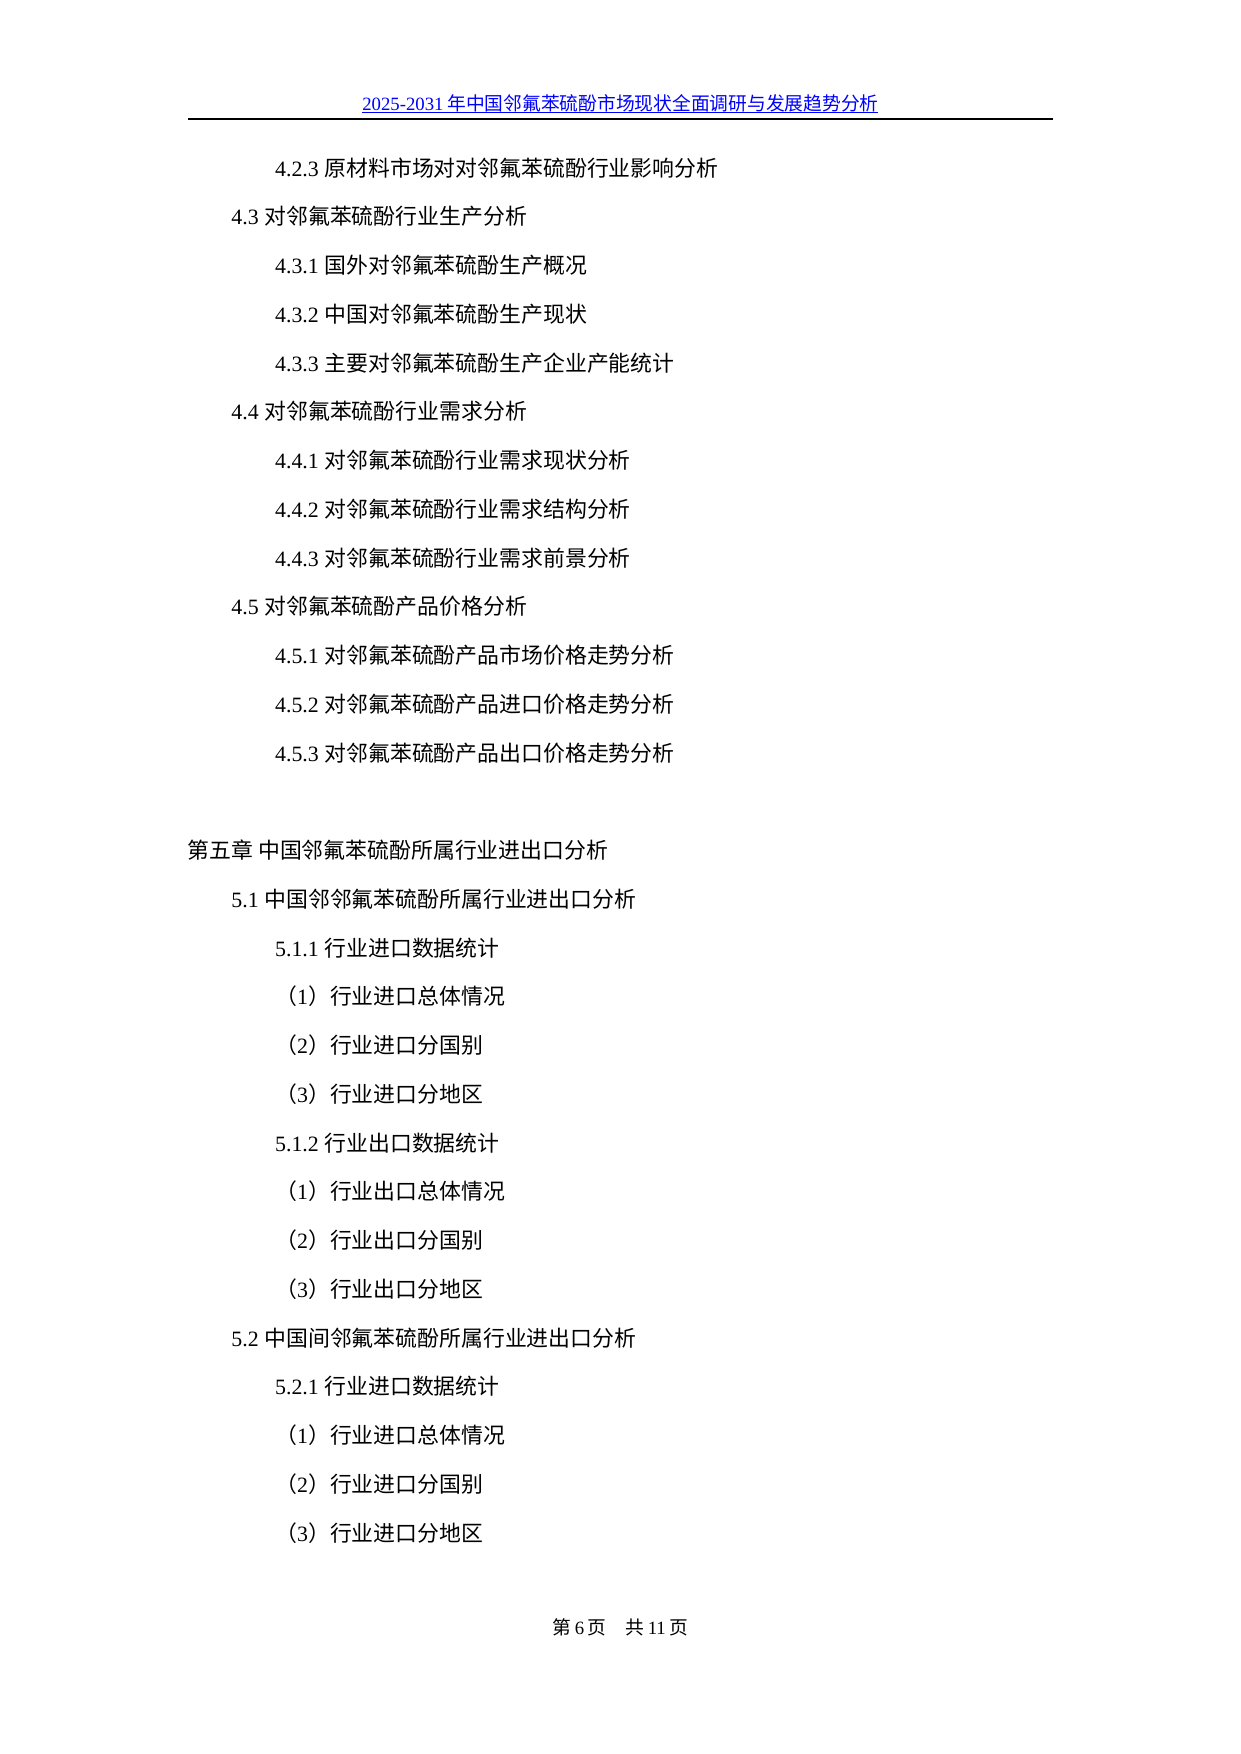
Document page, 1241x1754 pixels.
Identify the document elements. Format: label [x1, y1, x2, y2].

text [187, 150, 1053, 1548]
